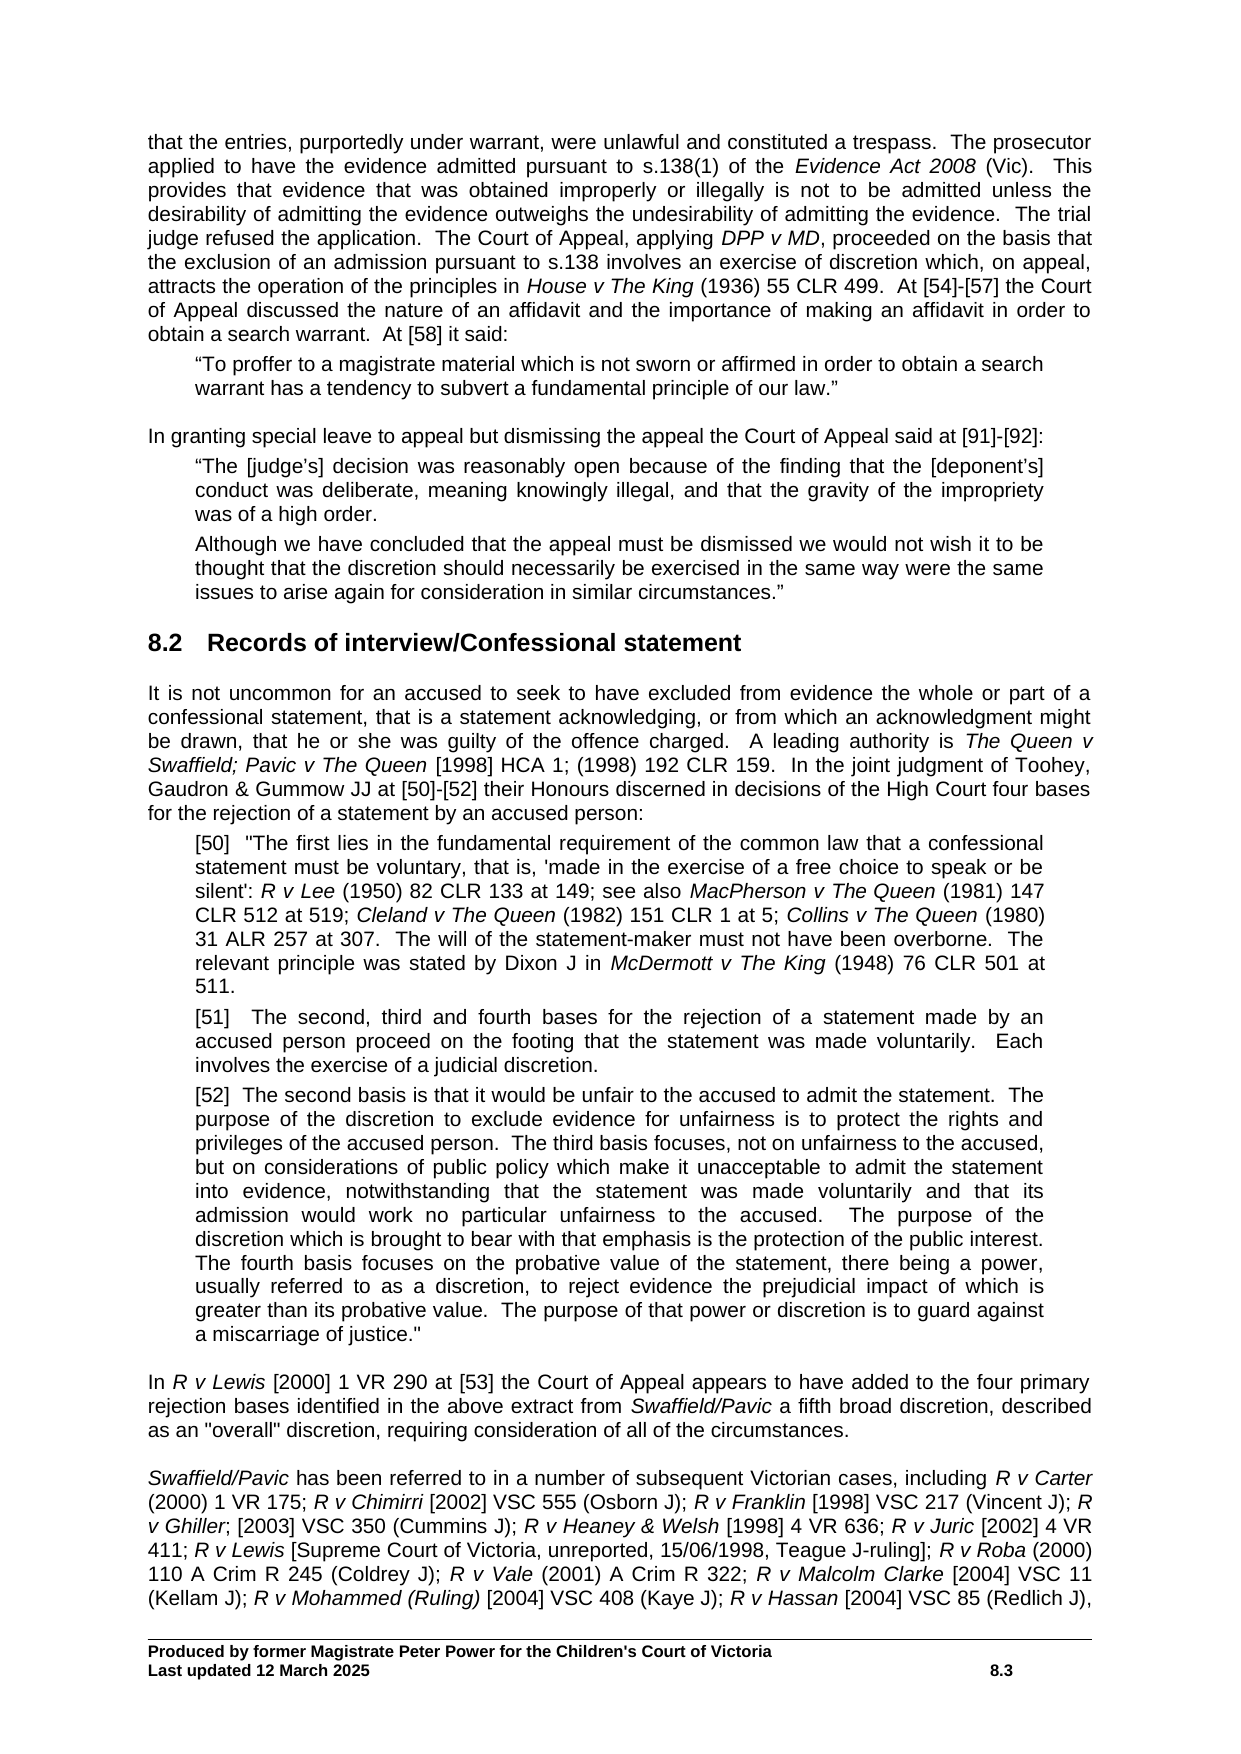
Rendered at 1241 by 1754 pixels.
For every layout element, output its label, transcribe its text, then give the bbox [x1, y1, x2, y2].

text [148, 1466, 1092, 1610]
subtitle 8.2 Records of interview/Confessional statement [148, 628, 1092, 657]
text [51] The second, third and fourth bases for the rejection of a statement made by an accused person proceed on the footing that the statement was made voluntarily. Each involves the exercise of a judicial discretion. [195, 1004, 1045, 1076]
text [148, 130, 1092, 346]
text Although we have concluded that the appeal must be dismissed we would not wish it to be thought that the discretion should necessarily be exercised in the same way were the same issues to arise again for consideration in similar circumstances.” [195, 532, 1045, 604]
text “To proffer to a magistrate material which is not sworn or affirmed in order to obtain a search warrant has a tendency to subvert a fundamental principle of our law.” [195, 352, 1045, 400]
text It is not uncommon for an accused to seek to have excluded from evidence the whole or part of a confessional statement, that is a statement acknowledging, or from which an acknowledgment might be drawn, that he or she was guilty of the offence charged. A leading authority is The Queen v Swaffield; Pavic v The Queen [1998] HCA 1; (1998) 192 CLR 159. In the joint judgment of Toohey, Gaudron & Gummow JJ at [50]-[52] their Honours discerned in decisions of the High Court four bases for the rejection of a statement by an accused person: [148, 681, 1092, 824]
text [52] The second basis is that it would be unfair to the accused to admit the statement. The purpose of the discretion to exclude evidence for unfairness is to protect the rights and privileges of the accused person. The third basis focuses, not on unfairness to the accused, but on considerations of public policy which make it unacceptable to admit the statement into evidence, notwithstanding that the statement was made voluntarily and that its admission would work no particular unfairness to the accused. The purpose of the discretion which is brought to bear with that emphasis is the protection of the public interest. The fourth basis focuses on the probative value of the statement, there being a power, usually referred to as a discretion, to reject evidence the prejudicial impact of which is greater than its probative value. The purpose of that power or discretion is to guard against a miscarriage of justice." [195, 1083, 1045, 1346]
text In granting special leave to appeal but dismissing the appeal the Court of Appeal said at [91]-[92]: [148, 424, 1092, 448]
text In R v Lewis [2000] 1 VR 290 at [53] the Court of Appeal appears to have added to the four primary rejection bases identified in the above extract from Swaffield/Pavic a fifth broad discretion, described as an "overall" discretion, requiring consideration of all of the circumstances. [148, 1370, 1092, 1442]
text “The [judge’s] decision was reasonably open because of the finding that the [deponent’s] conduct was deliberate, meaning knowingly illegal, and that the gravity of the impropriety was of a high order. [195, 454, 1045, 526]
text [50] "The first lies in the fundamental requirement of the common law that a confessional statement must be voluntary, that is, 'made in the exercise of a free choice to speak or be silent': R v Lee (1950) 82 CLR 133 at 149; see also MacPherson v The Queen (1981) 147 CLR 512 at 519; Cleland v The Queen (1982) 151 CLR 1 at 5; Collins v The Queen (1980) 31 ALR 257 at 307. The will of the statement-maker must not have been overborne. The relevant principle was stated by Dixon J in McDermott v The King (1948) 76 CLR 501 at 511. [195, 831, 1045, 998]
